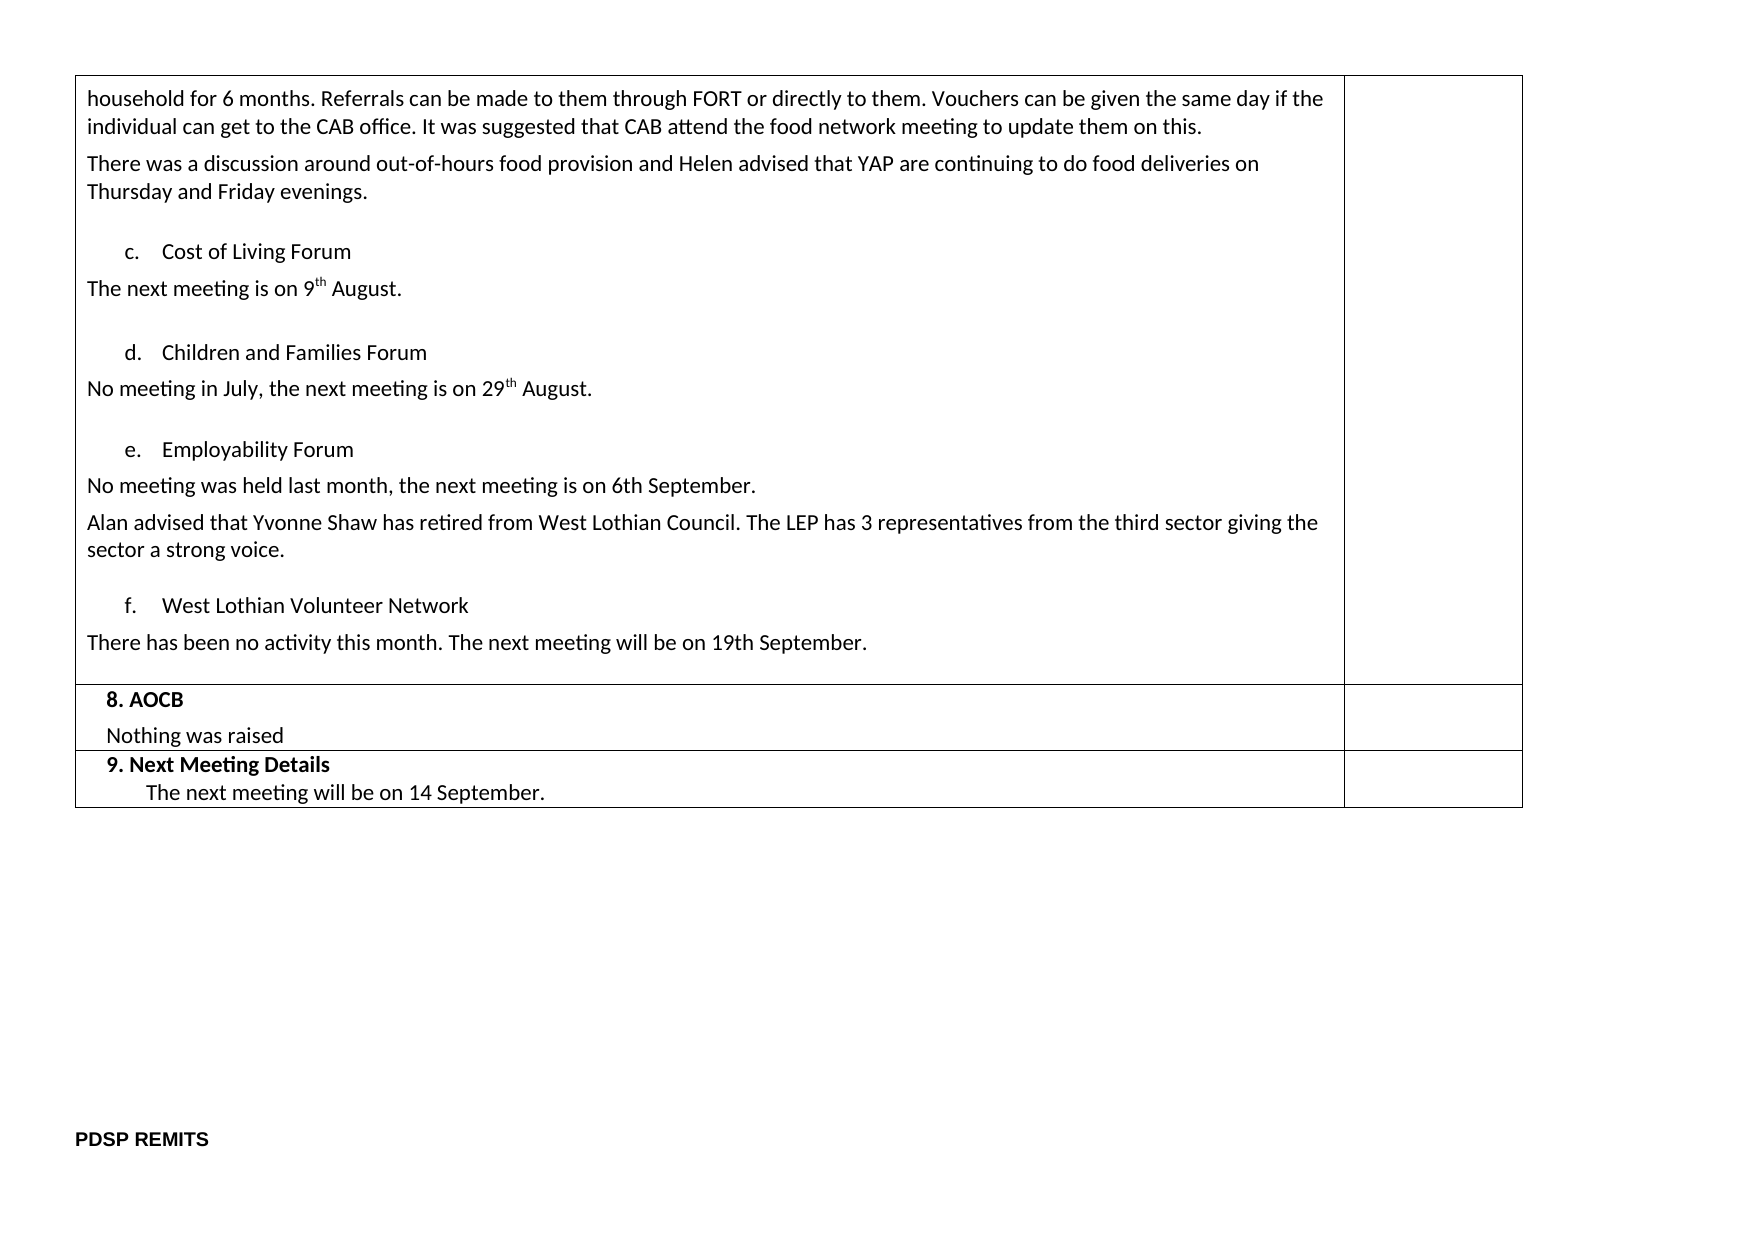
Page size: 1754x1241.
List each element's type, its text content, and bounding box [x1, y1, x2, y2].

table_cell [1345, 751, 1522, 807]
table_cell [76, 76, 1344, 684]
table_cell [1345, 685, 1522, 749]
table_cell AOCB Nothing was raised [76, 685, 1344, 749]
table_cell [1345, 76, 1522, 684]
text PDSP REMITS [75, 1128, 1679, 1151]
table_cell Next Meeting Details The next meeting will be on 14 September. [76, 751, 1344, 807]
